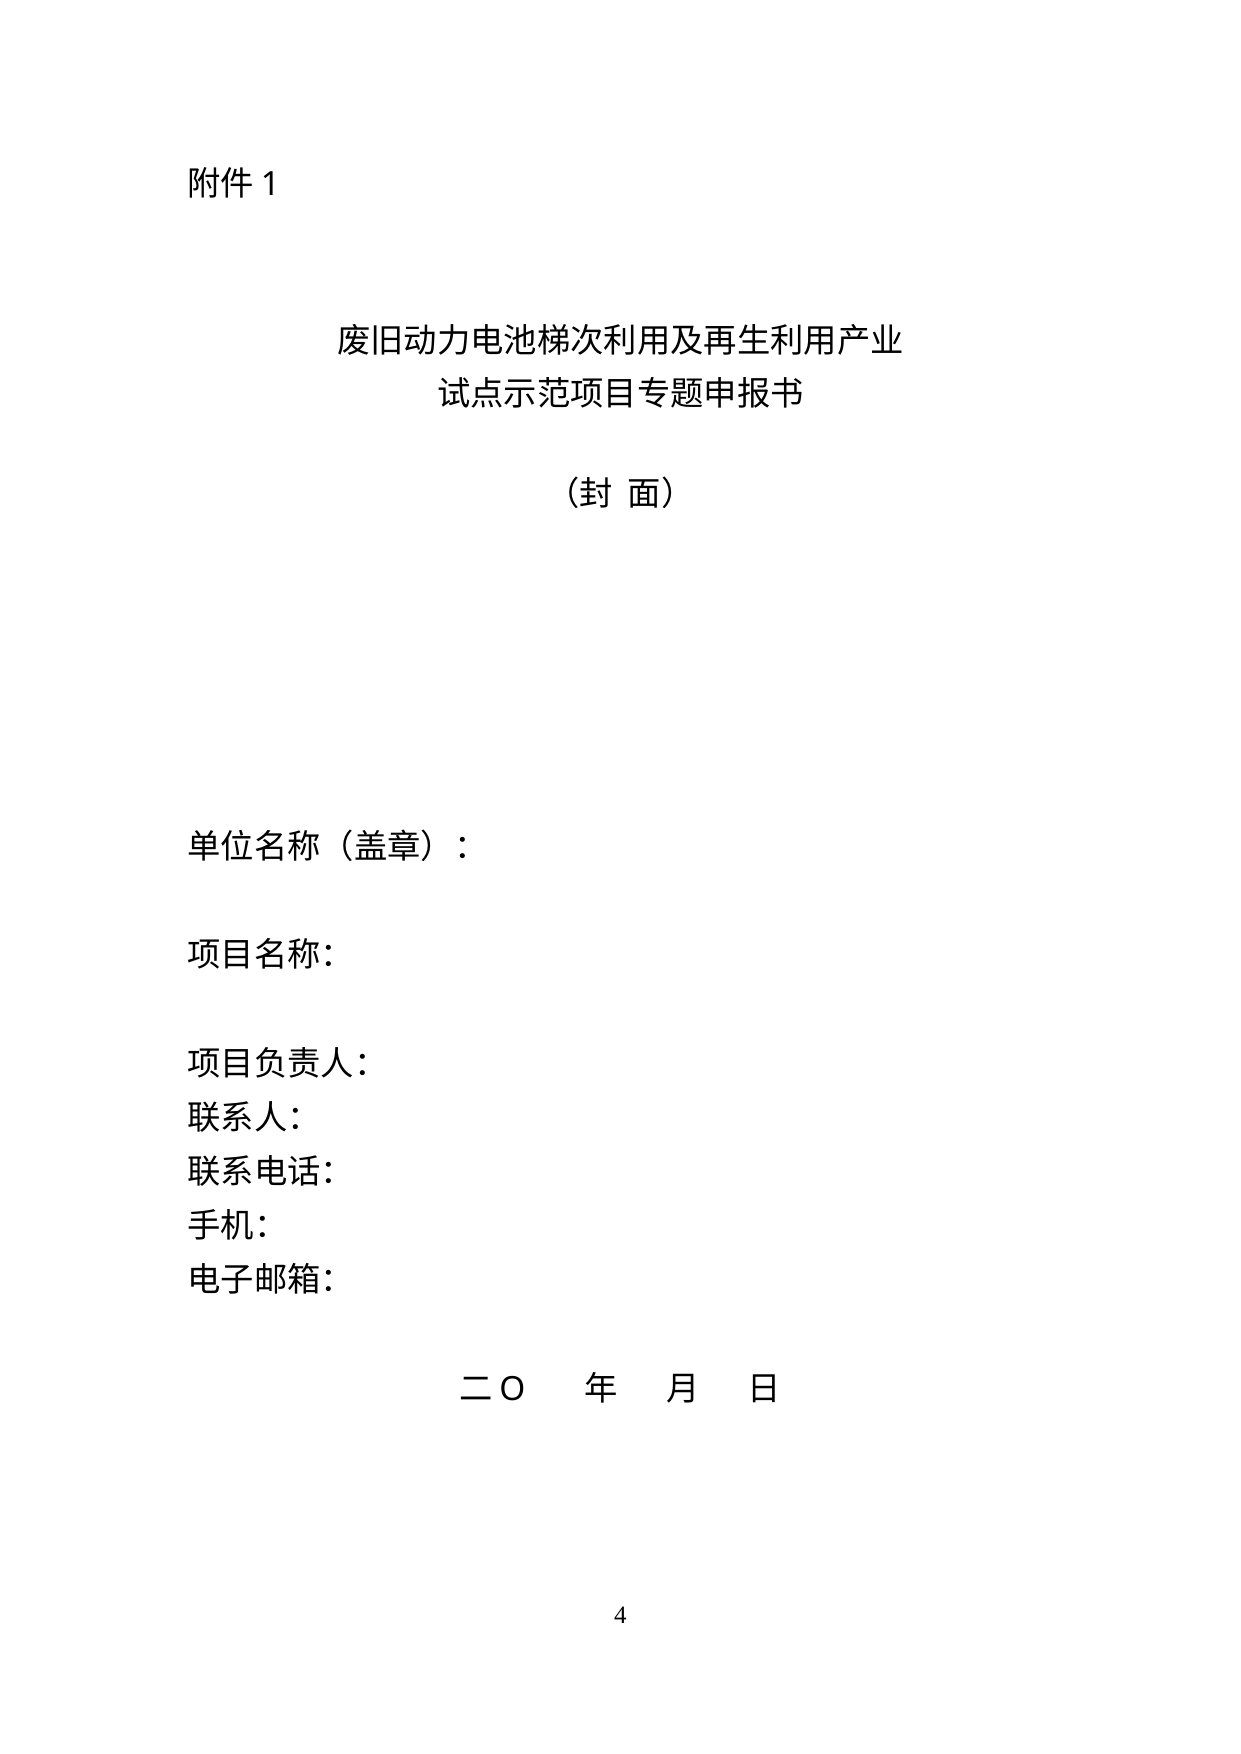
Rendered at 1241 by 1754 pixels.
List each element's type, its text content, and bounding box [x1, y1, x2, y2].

text 项目负责人： [187, 1032, 1053, 1086]
text 废旧动力电池梯次利用及再生利用产业 [187, 314, 1053, 362]
text 单位名称（盖章）： [187, 815, 1053, 869]
text 联系人： [187, 1086, 1053, 1140]
text 联系电话： [187, 1140, 1053, 1194]
text 附件1 [187, 152, 1053, 206]
text 项目名称： [187, 923, 1053, 977]
text （封 面） [187, 462, 1053, 516]
text 试点示范项目专题申报书 [187, 362, 1053, 417]
text 二O 年 月 日 [187, 1357, 1053, 1411]
text 电子邮箱： [187, 1248, 1053, 1302]
text 手机： [187, 1194, 1053, 1248]
